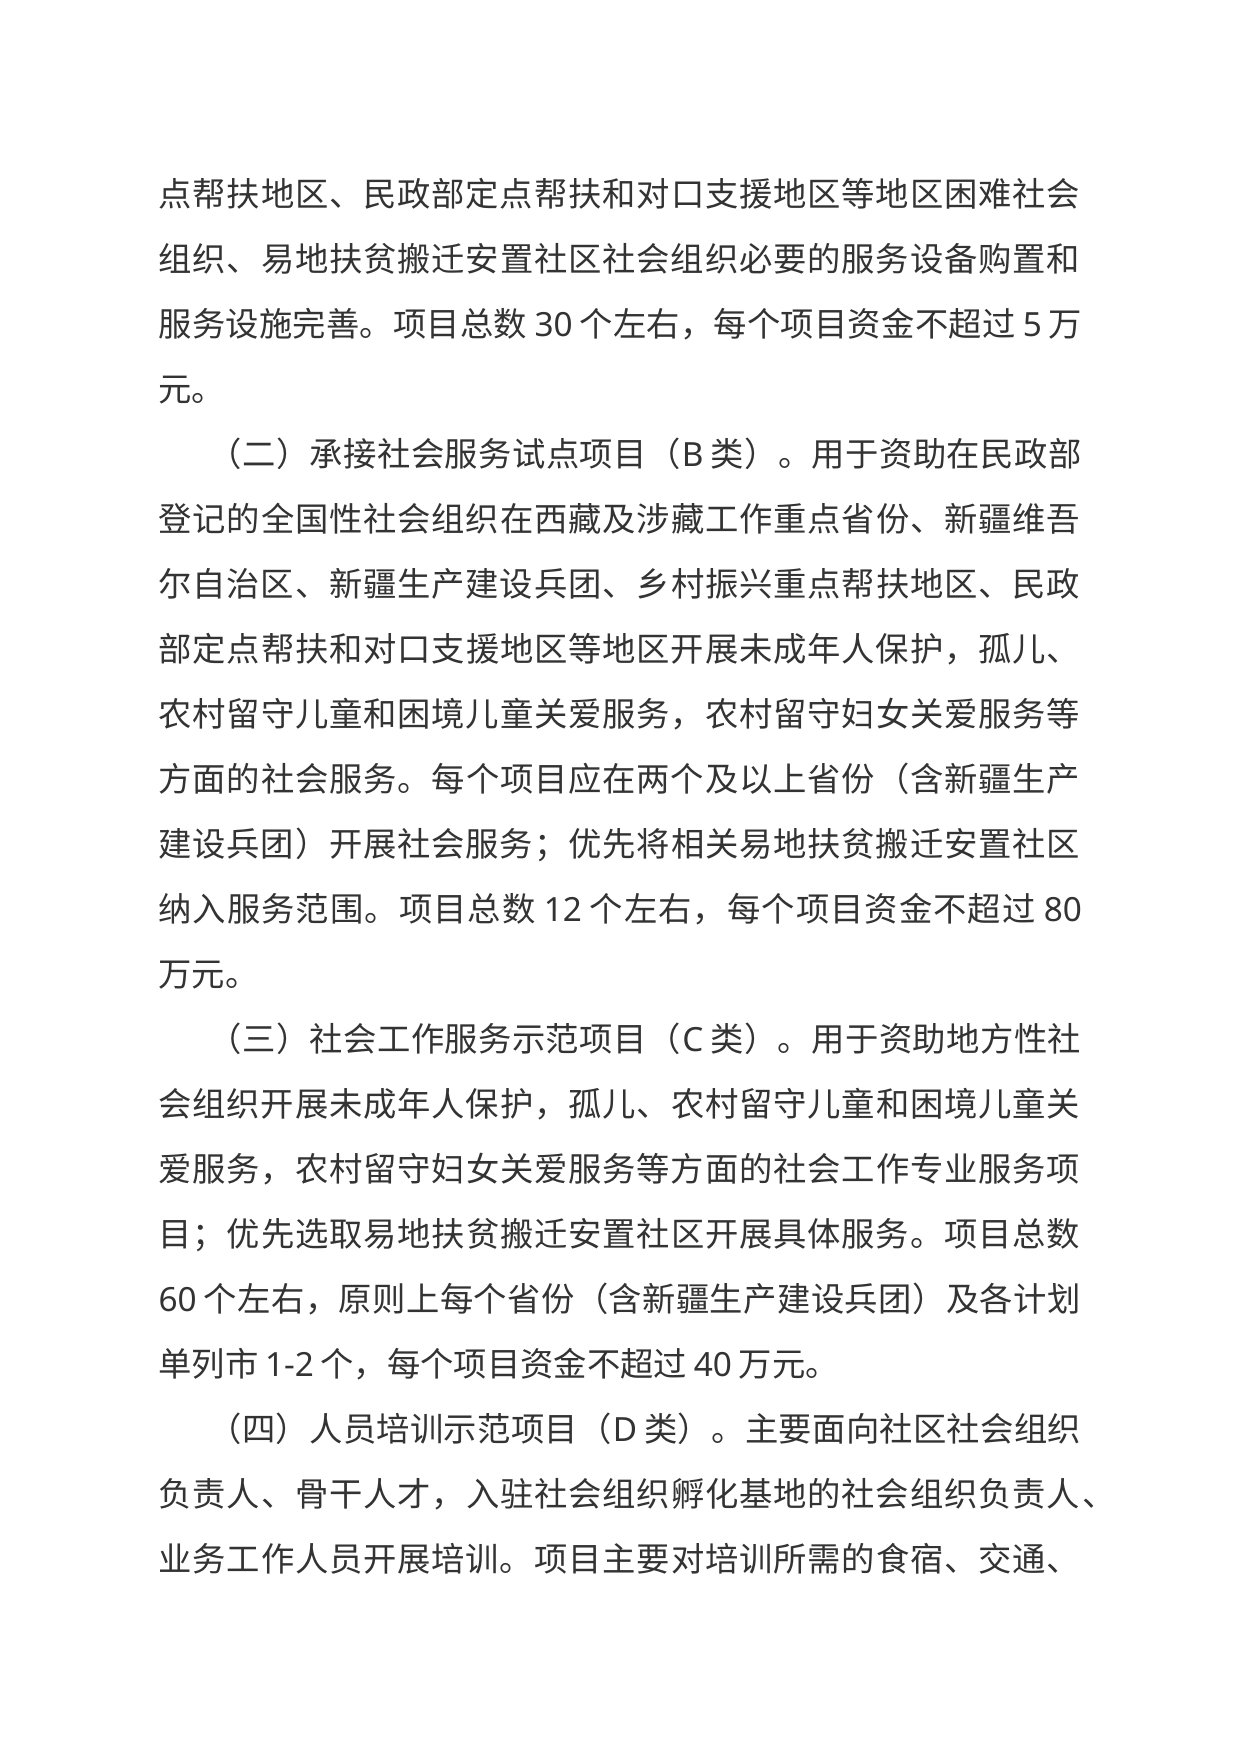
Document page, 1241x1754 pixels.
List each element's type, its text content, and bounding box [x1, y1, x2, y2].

text （三）社会工作服务示范项目（C类）。用于资助地方性社会组织开展未成年人保护，孤儿、农村留守儿童和困境儿童关爱服务，农村留守妇女关爱服务等方面的社会工作专业服务项目；优先选取易地扶贫搬迁安置社区开展具体服务。项目总数60个左右，原则上每个省份（含新疆生产建设兵团）及各计划单列市1-2个，每个项目资金不超过40万元。 [158, 1004, 1082, 1394]
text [158, 159, 1082, 419]
text （二）承接社会服务试点项目（B类）。用于资助在民政部登记的全国性社会组织在西藏及涉藏工作重点省份、新疆维吾尔自治区、新疆生产建设兵团、乡村振兴重点帮扶地区、民政部定点帮扶和对口支援地区等地区开展未成年人保护，孤儿、农村留守儿童和困境儿童关爱服务，农村留守妇女关爱服务等方面的社会服务。每个项目应在两个及以上省份（含新疆生产建设兵团）开展社会服务；优先将相关易地扶贫搬迁安置社区纳入服务范围。项目总数12个左右，每个项目资金不超过80万元。 [158, 419, 1082, 1004]
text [158, 1394, 1082, 1589]
